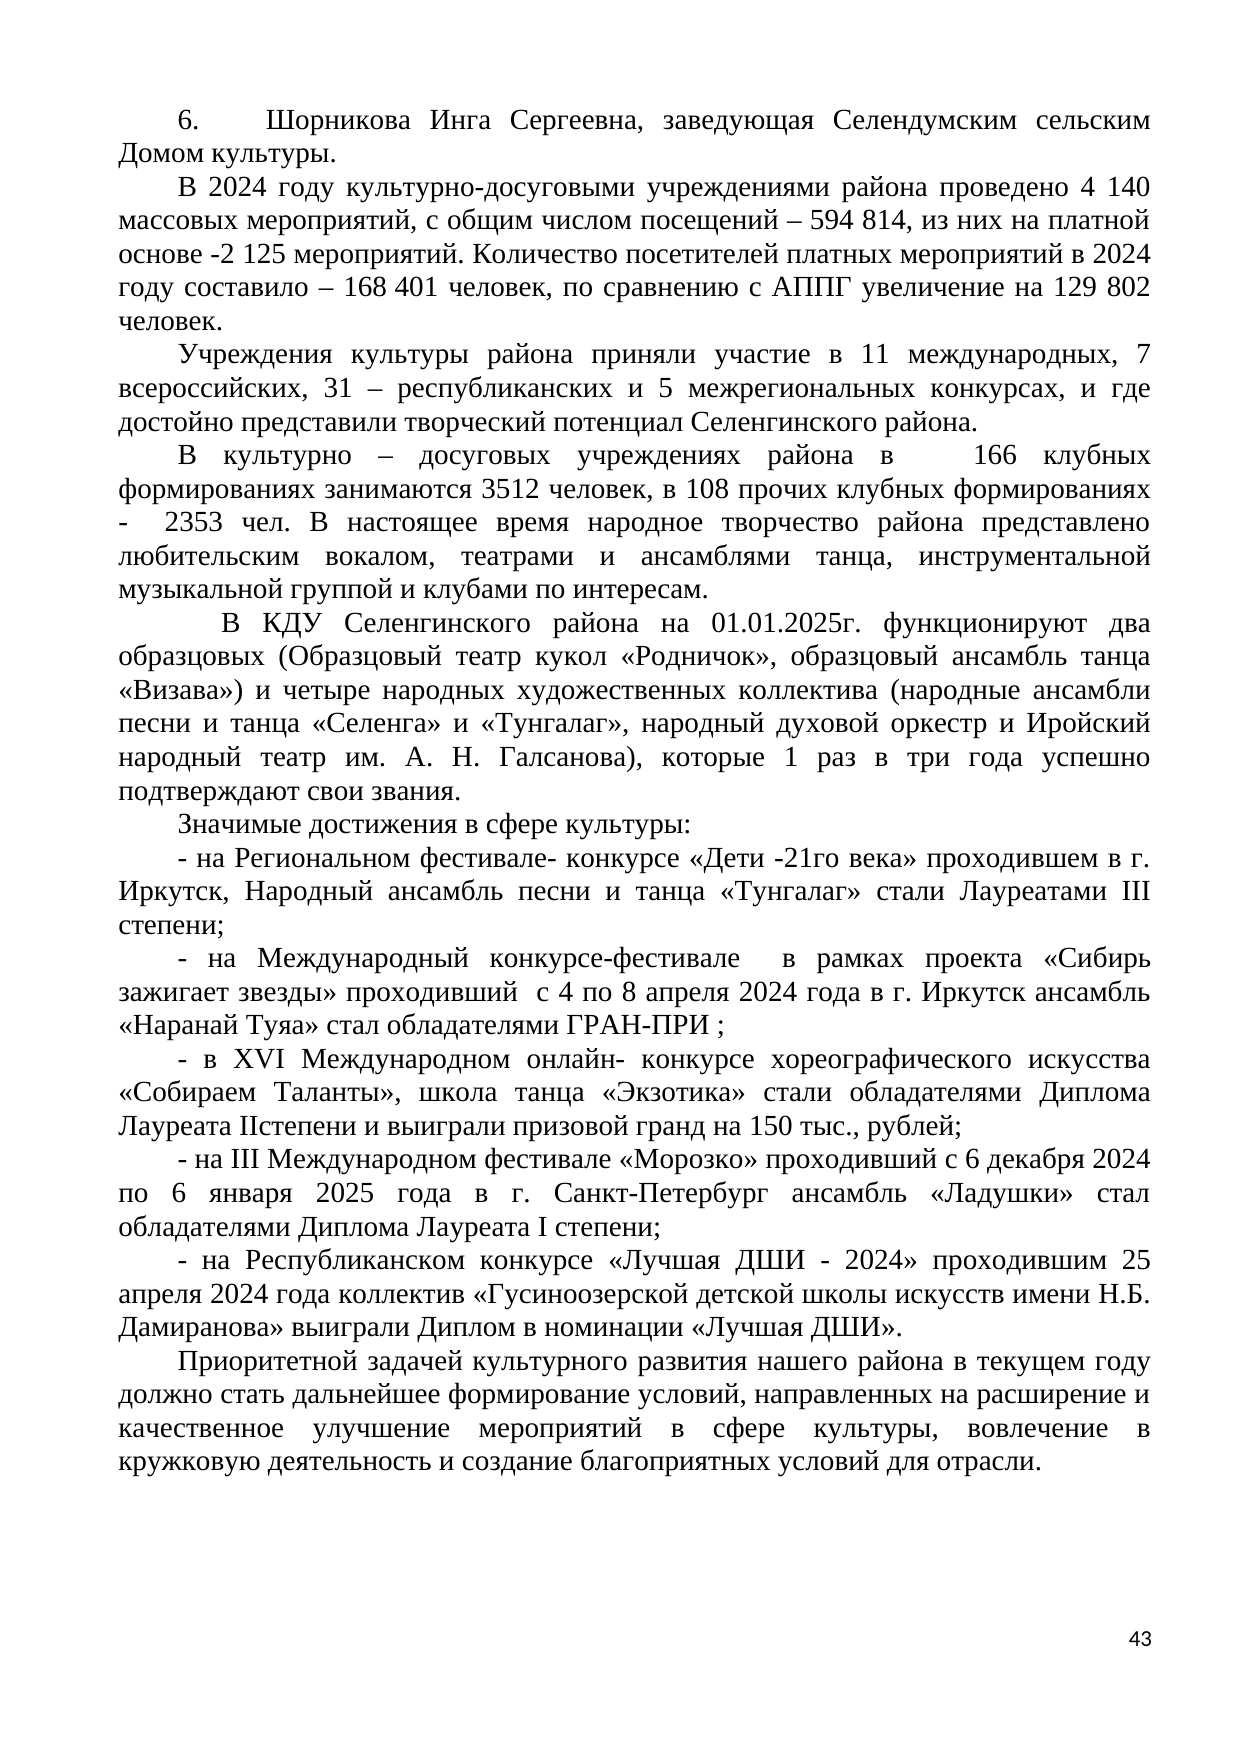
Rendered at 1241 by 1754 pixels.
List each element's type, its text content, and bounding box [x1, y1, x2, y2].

text Приоритетной задачей культурного развития нашего района в текущем году должно стать дальнейшее формирование условий, направленных на расширение и качественное улучшение мероприятий в сфере культуры, вовлечение в кружковую деятельность и создание благоприятных условий для отрасли. [118, 1343, 1152, 1477]
text - на Региональном фестивале- конкурсе «Дети -21го века» проходившем в г. Иркутск, Народный ансамбль песни и танца «Тунгалаг» стали Лауреатами III степени; [118, 840, 1152, 940]
text - на III Международном фестивале «Морозко» проходивший с 6 декабря 2024 по 6 января 2025 года в г. Санкт-Петербург ансамбль «Ладушки» стал обладателями Диплома Лауреата I степени; [118, 1142, 1152, 1242]
text Значимые достижения в сфере культуры: [118, 806, 1152, 840]
text В 2024 году культурно-досуговыми учреждениями района проведено 4 140 массовых мероприятий, с общим числом посещений – 594 814, из них на платной основе -2 125 мероприятий. Количество посетителей платных мероприятий в 2024 году составило – 168 401 человек, по сравнению с АППГ увеличение на 129 802 человек. [118, 169, 1152, 337]
text Учреждения культуры района приняли участие в 11 международных, 7 всероссийских, 31 – республиканских и 5 межрегиональных конкурсах, и где достойно представили творческий потенциал Селенгинского района. [118, 337, 1152, 437]
text - на Республиканском конкурсе «Лучшая ДШИ - 2024» проходившим 25 апреля 2024 года коллектив «Гусиноозерской детской школы искусств имени Н.Б. Дамиранова» выиграли Диплом в номинации «Лучшая ДШИ». [118, 1242, 1152, 1343]
text 6. Шорникова Инга Сергеевна, заведующая Селендумским сельским Домом культуры. [118, 102, 1152, 169]
text - на Международный конкурсе-фестивале в рамках проекта «Сибирь зажигает звезды» проходивший с 4 по 8 апреля 2024 года в г. Иркутск ансамбль «Наранай Туяа» стал обладателями ГРАН-ПРИ ; [118, 940, 1152, 1041]
text В культурно – досуговых учреждениях района в 166 клубных формированиях занимаются 3512 человек, в 108 прочих клубных формированиях - 2353 чел. В настоящее время народное творчество района представлено любительским вокалом, театрами и ансамблями танца, инструментальной музыкальной группой и клубами по интересам. [118, 437, 1152, 605]
text В КДУ Селенгинского района на 01.01.2025г. функционируют два образцовых (Образцовый театр кукол «Родничок», образцовый ансамбль танца «Визава») и четыре народных художественных коллектива (народные ансамбли песни и танца «Селенга» и «Тунгалаг», народный духовой оркестр и Иройский народный театр им. А. Н. Галсанова), которые 1 раз в три года успешно подтверждают свои звания. [118, 605, 1152, 806]
text - в XVI Международном онлайн- конкурсе хореографического искусства «Собираем Таланты», школа танца «Экзотика» стали обладателями Диплома Лауреата IIстепени и выиграли призовой гранд на 150 тыс., рублей; [118, 1041, 1152, 1142]
